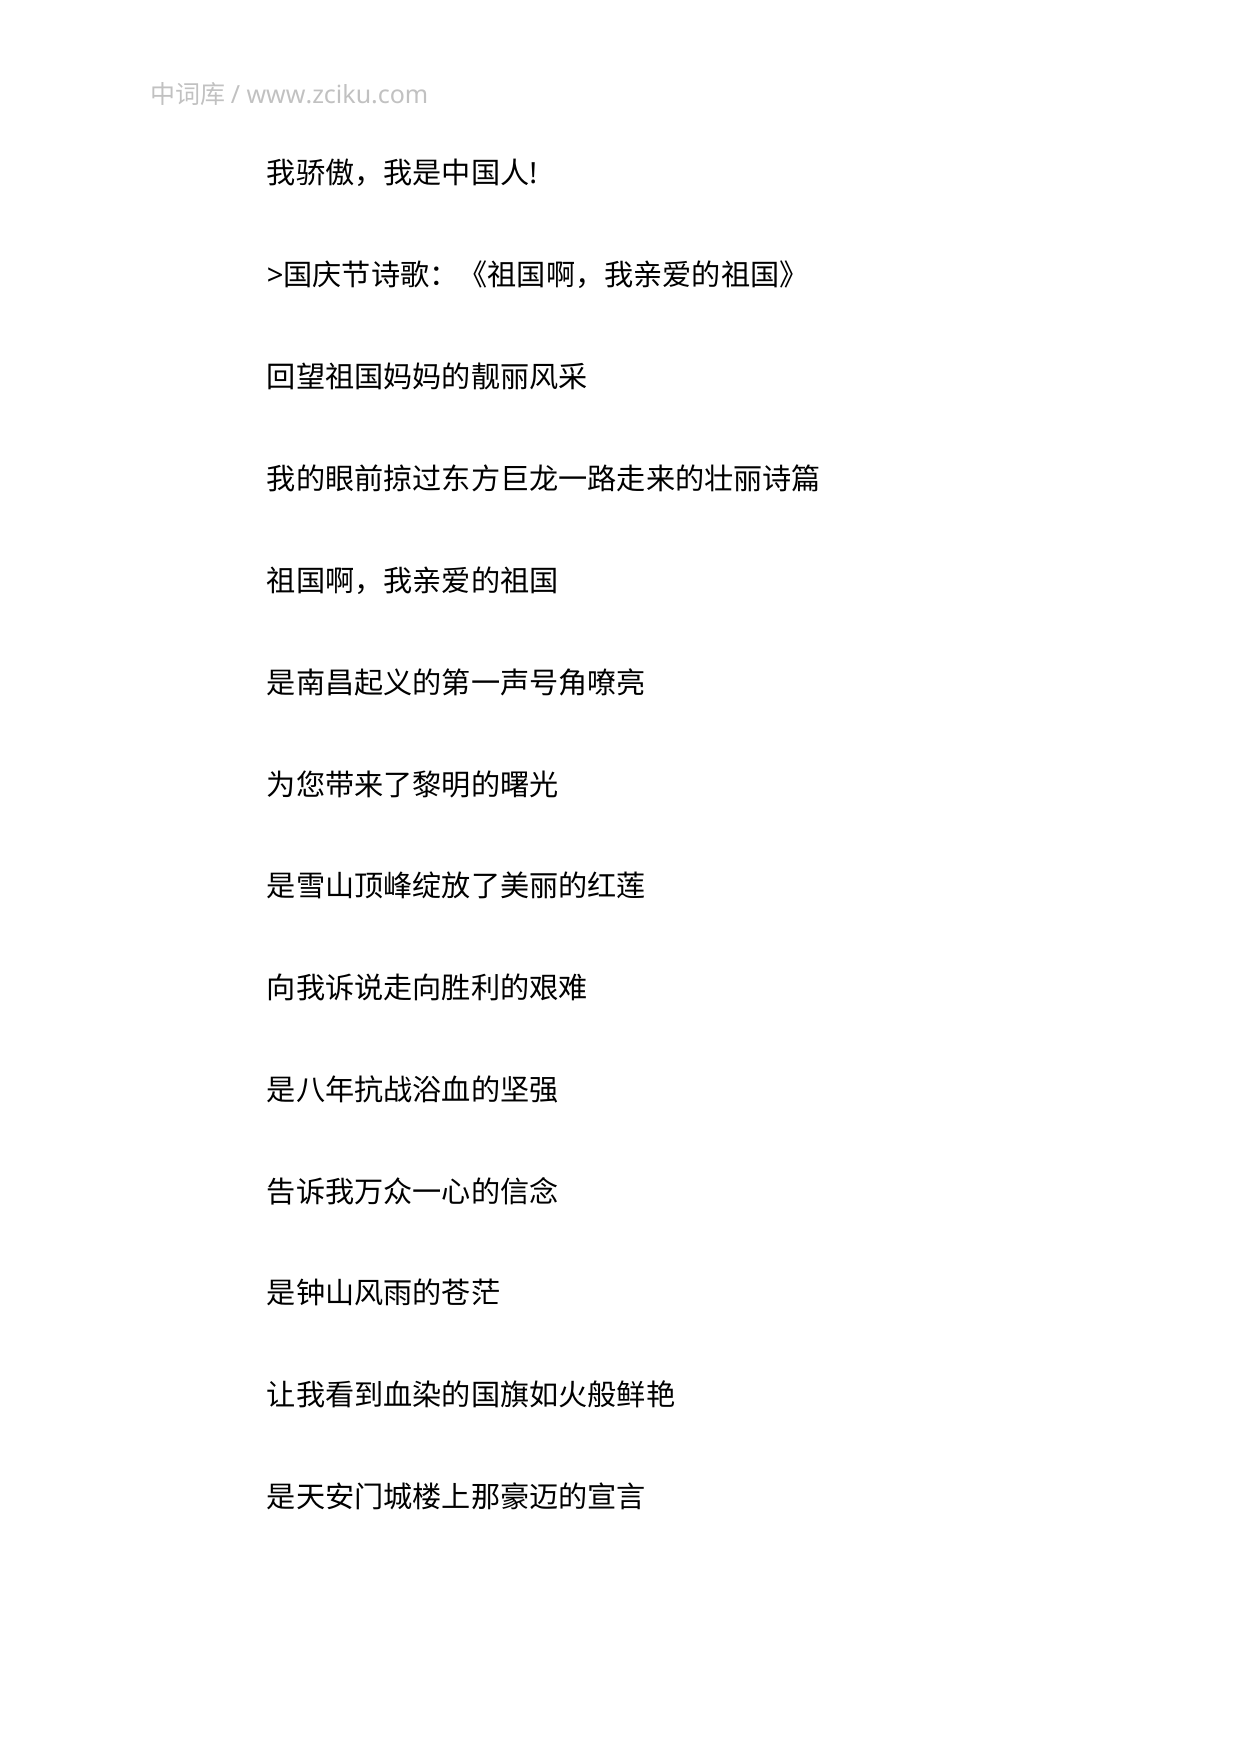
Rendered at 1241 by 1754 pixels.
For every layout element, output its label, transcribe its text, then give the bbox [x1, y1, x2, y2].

text 告诉我万众一心的信念 [150, 1168, 1090, 1210]
text 祖国啊，我亲爱的祖国 [150, 557, 1090, 600]
text 为您带来了黎明的曙光 [150, 761, 1090, 803]
text 是钟山风雨的苍茫 [150, 1270, 1090, 1312]
text 我的眼前掠过东方巨龙一路走来的壮丽诗篇 [150, 456, 1090, 498]
text 是八年抗战浴血的坚强 [150, 1066, 1090, 1109]
text 是雪山顶峰绽放了美丽的红莲 [150, 863, 1090, 905]
text 是天安门城楼上那豪迈的宣言 [150, 1473, 1090, 1516]
text 是南昌起义的第一声号角嘹亮 [150, 659, 1090, 702]
text 我骄傲，我是中国人! [150, 150, 1090, 192]
text 回望祖国妈妈的靓丽风采 [150, 354, 1090, 396]
text >国庆节诗歌：《祖国啊，我亲爱的祖国》 [150, 252, 1090, 294]
text 让我看到血染的国旗如火般鲜艳 [150, 1372, 1090, 1414]
text 向我诉说走向胜利的艰难 [150, 964, 1090, 1007]
